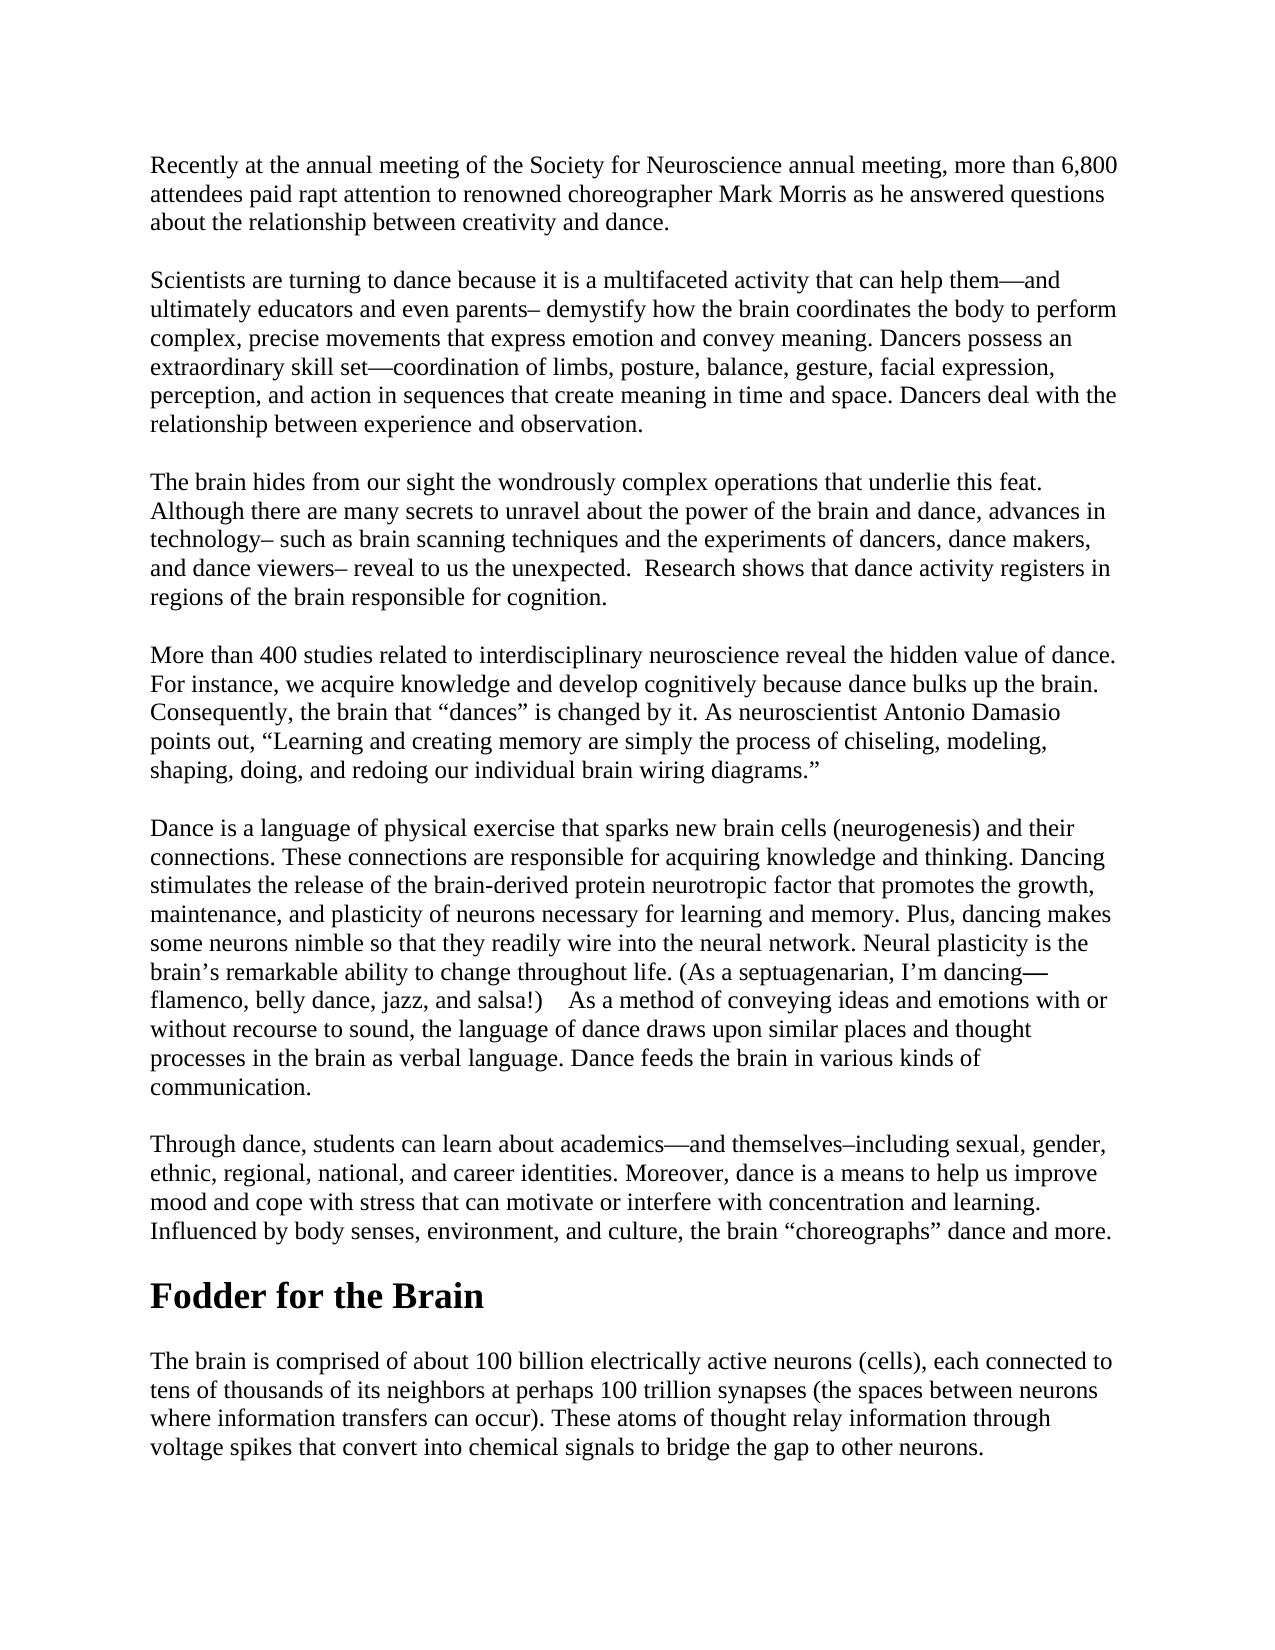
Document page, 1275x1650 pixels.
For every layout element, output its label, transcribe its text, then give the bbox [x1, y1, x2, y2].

text Fodder for the Brain [150, 1274, 1125, 1317]
text More than 400 studies related to interdisciplinary neuroscience reveal the hidden value of dance. For instance, we acquire knowledge and develop cognitively because dance bulks up the brain. Consequently, the brain that “dances” is changed by it. As neuroscientist Antonio Damasio points out, “Learning and creating memory are simply the process of chiseling, modeling, shaping, doing, and redoing our individual brain wiring diagrams.” [150, 640, 1125, 784]
text Dance is a language of physical exercise that sparks new brain cells (neurogenesis) and their connections. These connections are responsible for acquiring knowledge and thinking. Dancing stimulates the release of the brain-derived protein neurotropic factor that promotes the growth, maintenance, and plasticity of neurons necessary for learning and memory. Plus, dancing makes some neurons nimble so that they readily wire into the neural network. Neural plasticity is the brain’s remarkable ability to change throughout life. (As a septuagenarian, I’m dancing—flamenco, belly dance, jazz, and salsa!) As a method of conveying ideas and emotions with or without recourse to sound, the language of dance draws upon similar places and thought processes in the brain as verbal language. Dance feeds the brain in various kinds of communication. [150, 813, 1125, 1100]
text Through dance, students can learn about academics—and themselves–including sexual, gender, ethnic, regional, national, and career identities. Moreover, dance is a means to help us improve mood and cope with stress that can motivate or interfere with concentration and learning. Influenced by body senses, environment, and culture, the brain “choreographs” dance and more. [150, 1129, 1125, 1244]
text The brain hides from our sight the wondrously complex operations that underlie this feat. Although there are many secrets to unravel about the power of the brain and dance, advances in technology– such as brain scanning techniques and the experiments of dancers, dance makers, and dance viewers– reveal to us the unexpected. Research shows that dance activity registers in regions of the brain responsible for cognition. [150, 467, 1125, 611]
text Scientists are turning to dance because it is a multifaceted activity that can help them—and ultimately educators and even parents– demystify how the brain coordinates the body to perform complex, precise movements that express emotion and convey meaning. Dancers possess an extraordinary skill set—coordination of limbs, posture, balance, gesture, facial expression, perception, and action in sequences that create meaning in time and space. Dancers deal with the relationship between experience and observation. [150, 265, 1125, 438]
text Recently at the annual meeting of the Society for Neuroscience annual meeting, more than 6,800 attendees paid rapt attention to renowned choreographer Mark Morris as he answered questions about the relationship between creativity and dance. [150, 150, 1125, 236]
text The brain is comprised of about 100 billion electrically active neurons (cells), each connected to tens of thousands of its neighbors at perhaps 100 trillion synapses (the spaces between neurons where information transfers can occur). These atoms of thought relay information through voltage spikes that convert into chemical signals to bridge the gap to other neurons. [150, 1346, 1125, 1461]
